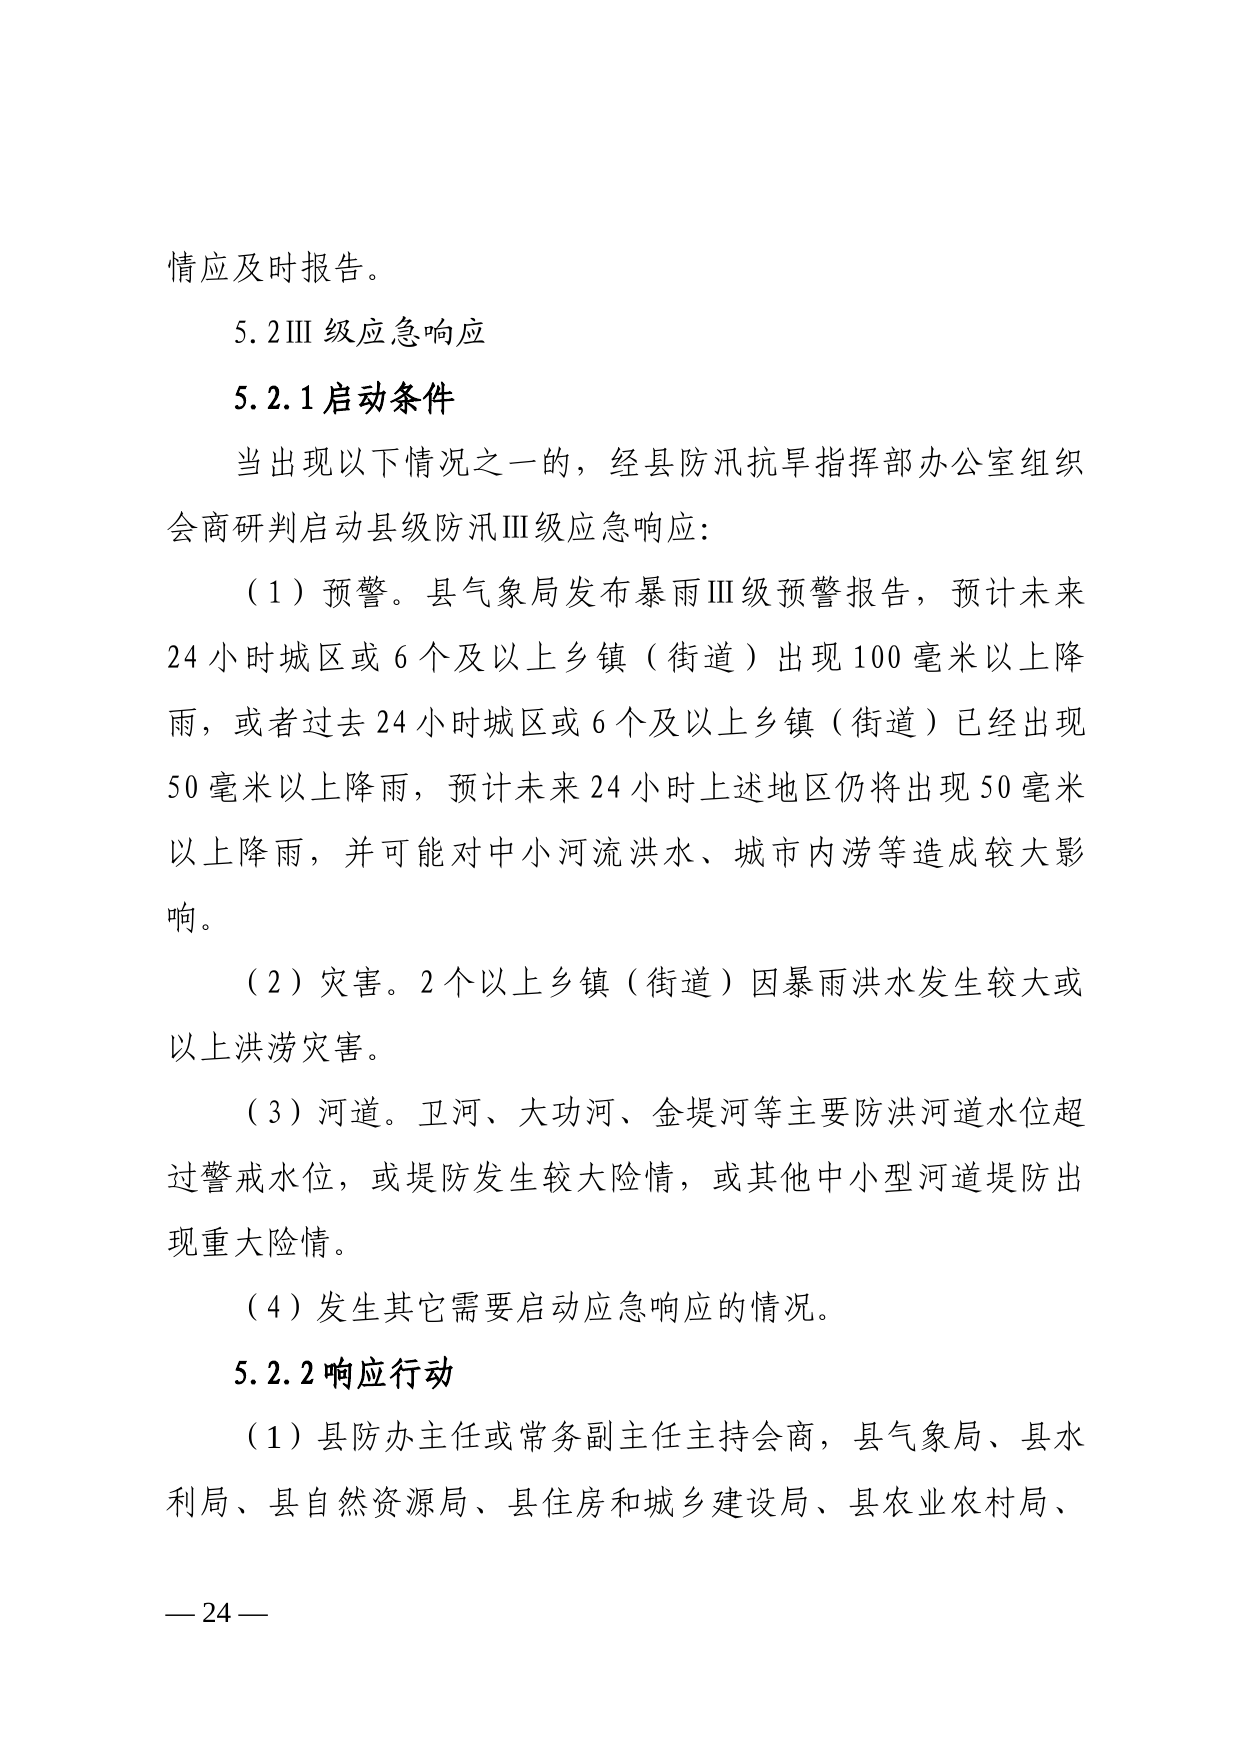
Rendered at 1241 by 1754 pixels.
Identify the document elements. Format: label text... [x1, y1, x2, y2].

list （1）预警。县气象局发布暴雨Ⅲ级预警报告，预计未来24小时城区或6个及以上乡镇（街道）出现100毫米以上降雨，或者过去24小时城区或6个及以上乡镇（街道）已经出现50毫米以上降雨，预计未来24小时上述地区仍将出现50毫米以上降雨，并可能对中小河流洪水、城市内涝等造成较大影响。 [165, 558, 1087, 948]
text （3）河道。卫河、大功河、金堤河等主要防洪河道水位超过警戒水位，或堤防发生较大险情，或其他中小型河道堤防出现重大险情。 [165, 1078, 1087, 1273]
list （4）发生其它需要启动应急响应的情况。 [165, 1273, 1087, 1338]
subtitle 5.2.1启动条件 [165, 363, 1087, 428]
text 当出现以下情况之一的，经县防汛抗旱指挥部办公室组织会商研判启动县级防汛Ⅲ级应急响应： [165, 428, 1087, 558]
list （2）灾害。2个以上乡镇（街道）因暴雨洪水发生较大或以上洪涝灾害。 [165, 948, 1087, 1078]
subtitle 5.2.2响应行动 [165, 1338, 1087, 1403]
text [165, 233, 1087, 298]
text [165, 1403, 1087, 1533]
text 5.2Ⅲ级应急响应 [165, 298, 1087, 363]
